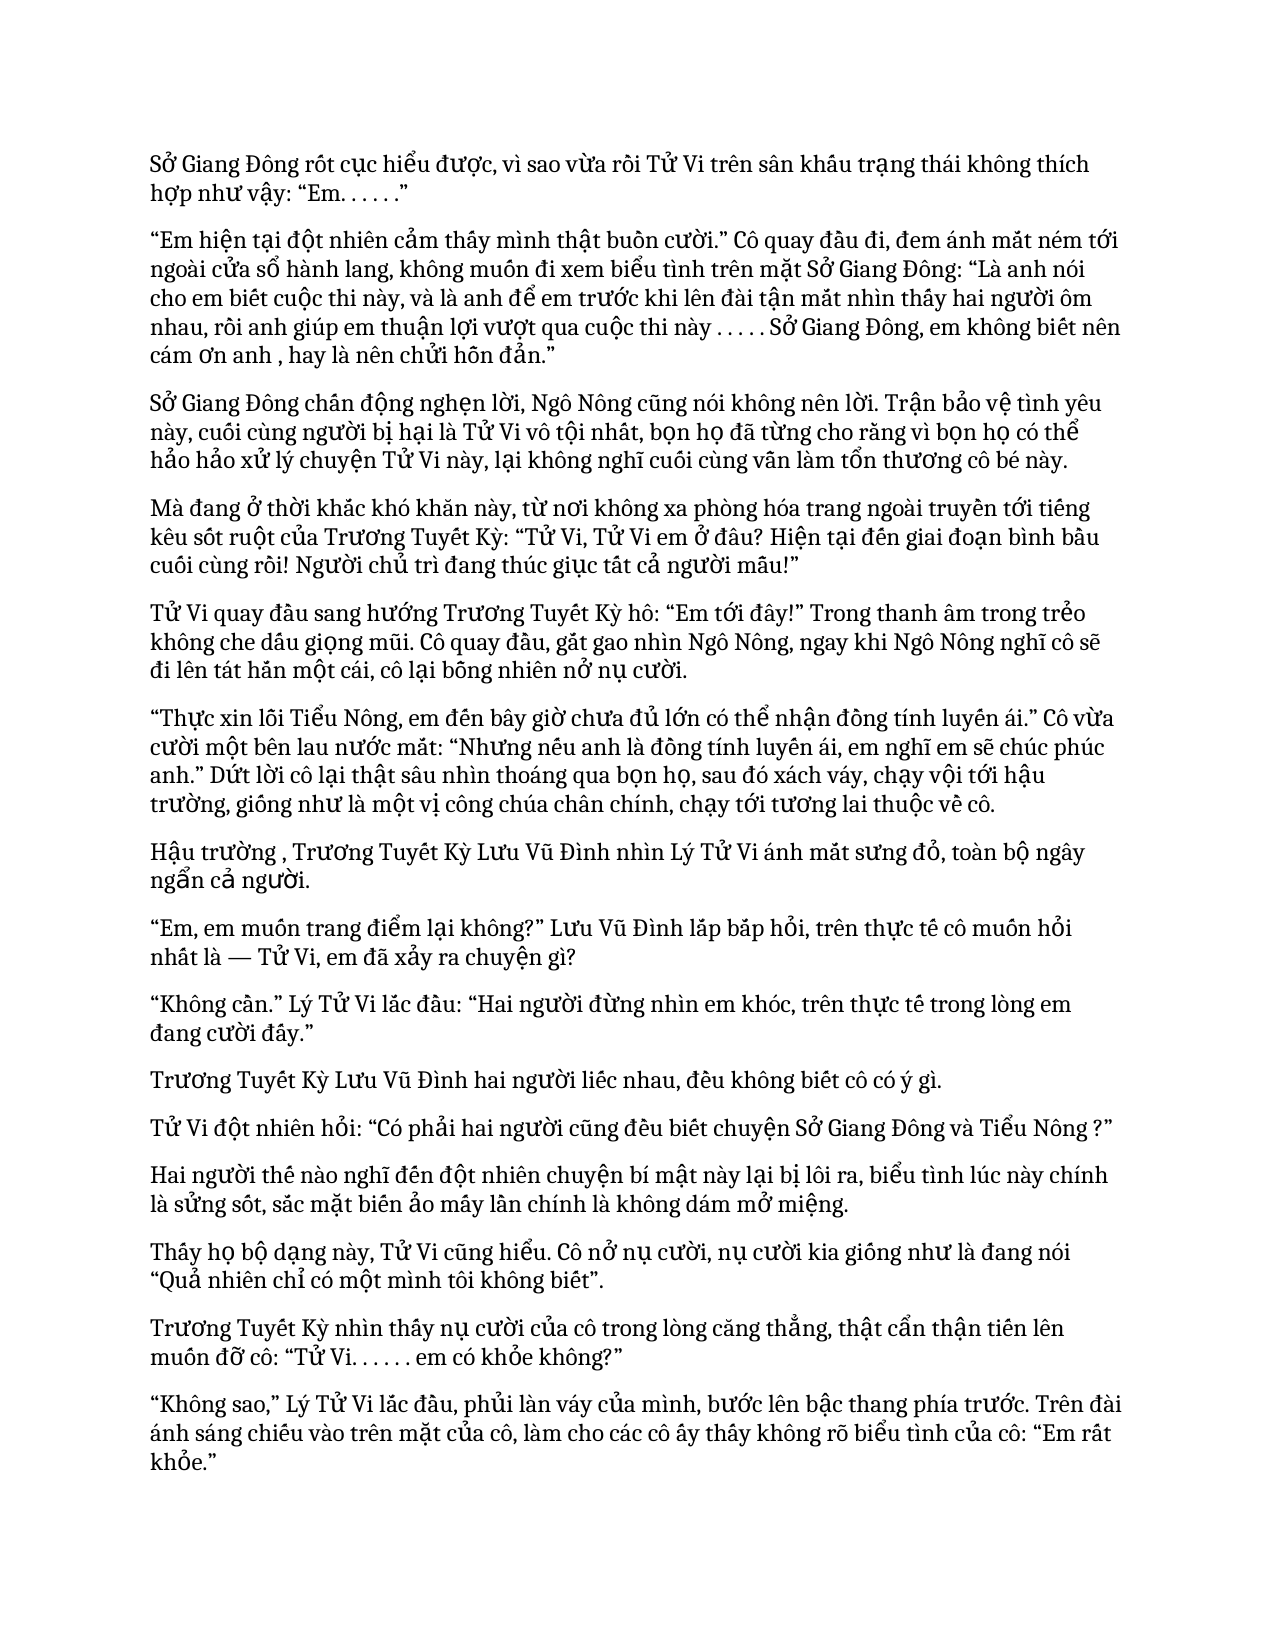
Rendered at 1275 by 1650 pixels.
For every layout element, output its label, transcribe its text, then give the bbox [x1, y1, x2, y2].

text Tử Vi quay đầu sang hướng Trương Tuyết Kỳ hô: “Em tới đây!” Trong thanh âm trong trẻo không che dấu giọng mũi. Cô quay đầu, gắt gao nhìn Ngô Nông, ngay khi Ngô Nông nghĩ cô sẽ đi lên tát hắn một cái, cô lại bỗng nhiên nở nụ cười. [150, 599, 1125, 685]
text Thấy họ bộ dạng này, Tử Vi cũng hiểu. Cô nở nụ cười, nụ cười kia giống như là đang nói “Quả nhiên chỉ có một mình tôi không biết”. [150, 1237, 1125, 1295]
text “Em, em muốn trang điểm lại không?” Lưu Vũ Đình lắp bắp hỏi, trên thực tế cô muốn hỏi nhất là — Tử Vi, em đã xảy ra chuyện gì? [150, 914, 1125, 971]
text “Không cần.” Lý Tử Vi lắc đầu: “Hai người đừng nhìn em khóc, trên thực tế trong lòng em đang cười đấy.” [150, 990, 1125, 1047]
text Tử Vi đột nhiên hỏi: “Có phải hai người cũng đều biết chuyện Sở Giang Đông và Tiểu Nông ?” [150, 1114, 1125, 1142]
text “Thực xin lỗi Tiểu Nông, em đến bây giờ chưa đủ lớn có thể nhận đồng tính luyến ái.” Cô vừa cười một bên lau nước mắt: “Nhưng nếu anh là đồng tính luyến ái, em nghĩ em sẽ chúc phúc anh.” Dứt lời cô lại thật sâu nhìn thoáng qua bọn họ, sau đó xách váy, chạy vội tới hậu trường, giống như là một vị công chúa chân chính, chạy tới tương lai thuộc về cô. [150, 704, 1125, 819]
text Sở Giang Đông chấn động nghẹn lời, Ngô Nông cũng nói không nên lời. Trận bảo vệ tình yêu này, cuối cùng người bị hại là Tử Vi vô tội nhất, bọn họ đã từng cho rằng vì bọn họ có thể hảo hảo xử lý chuyện Tử Vi này, lại không nghĩ cuối cùng vẫn làm tổn thương cô bé này. [150, 389, 1125, 475]
text Mà đang ở thời khắc khó khăn này, từ nơi không xa phòng hóa trang ngoài truyền tới tiếng kêu sốt ruột của Trương Tuyết Kỳ: “Tử Vi, Tử Vi em ở đâu? Hiện tại đến giai đoạn bình bầu cuối cùng rồi! Người chủ trì đang thúc giục tất cả người mẫu!” [150, 494, 1125, 580]
text Hậu trường , Trương Tuyết Kỳ Lưu Vũ Đình nhìn Lý Tử Vi ánh mắt sưng đỏ, toàn bộ ngây ngẩn cả người. [150, 837, 1125, 895]
text Sở Giang Đông rốt cục hiểu được, vì sao vừa rồi Tử Vi trên sân khấu trạng thái không thích hợp như vậy: “Em. . . . . .” [150, 150, 1125, 207]
text Hai người thế nào nghĩ đến đột nhiên chuyện bí mật này lại bị lôi ra, biểu tình lúc này chính là sửng sốt, sắc mặt biến ảo mấy lần chính là không dám mở miệng. [150, 1161, 1125, 1219]
text “Em hiện tại đột nhiên cảm thấy mình thật buồn cười.” Cô quay đầu đi, đem ánh mắt ném tới ngoài cửa sổ hành lang, không muốn đi xem biểu tình trên mặt Sở Giang Đông: “Là anh nói cho em biết cuộc thi này, và là anh để em trước khi lên đài tận mắt nhìn thấy hai người ôm nhau, rồi anh giúp em thuận lợi vượt qua cuộc thi này . . . . . Sở Giang Đông, em không biết nên cám ơn anh , hay là nên chửi hỗn đản.” [150, 226, 1125, 370]
text Trương Tuyết Kỳ nhìn thấy nụ cười của cô trong lòng căng thẳng, thật cẩn thận tiến lên muốn đỡ cô: “Tử Vi. . . . . . em có khỏe không?” [150, 1314, 1125, 1371]
text “Không sao,” Lý Tử Vi lắc đầu, phủi làn váy của mình, bước lên bậc thang phía trước. Trên đài ánh sáng chiếu vào trên mặt của cô, làm cho các cô ấy thấy không rõ biểu tình của cô: “Em rất khỏe.” [150, 1390, 1125, 1476]
text Trương Tuyết Kỳ Lưu Vũ Đình hai người liếc nhau, đều không biết cô có ý gì. [150, 1066, 1125, 1095]
